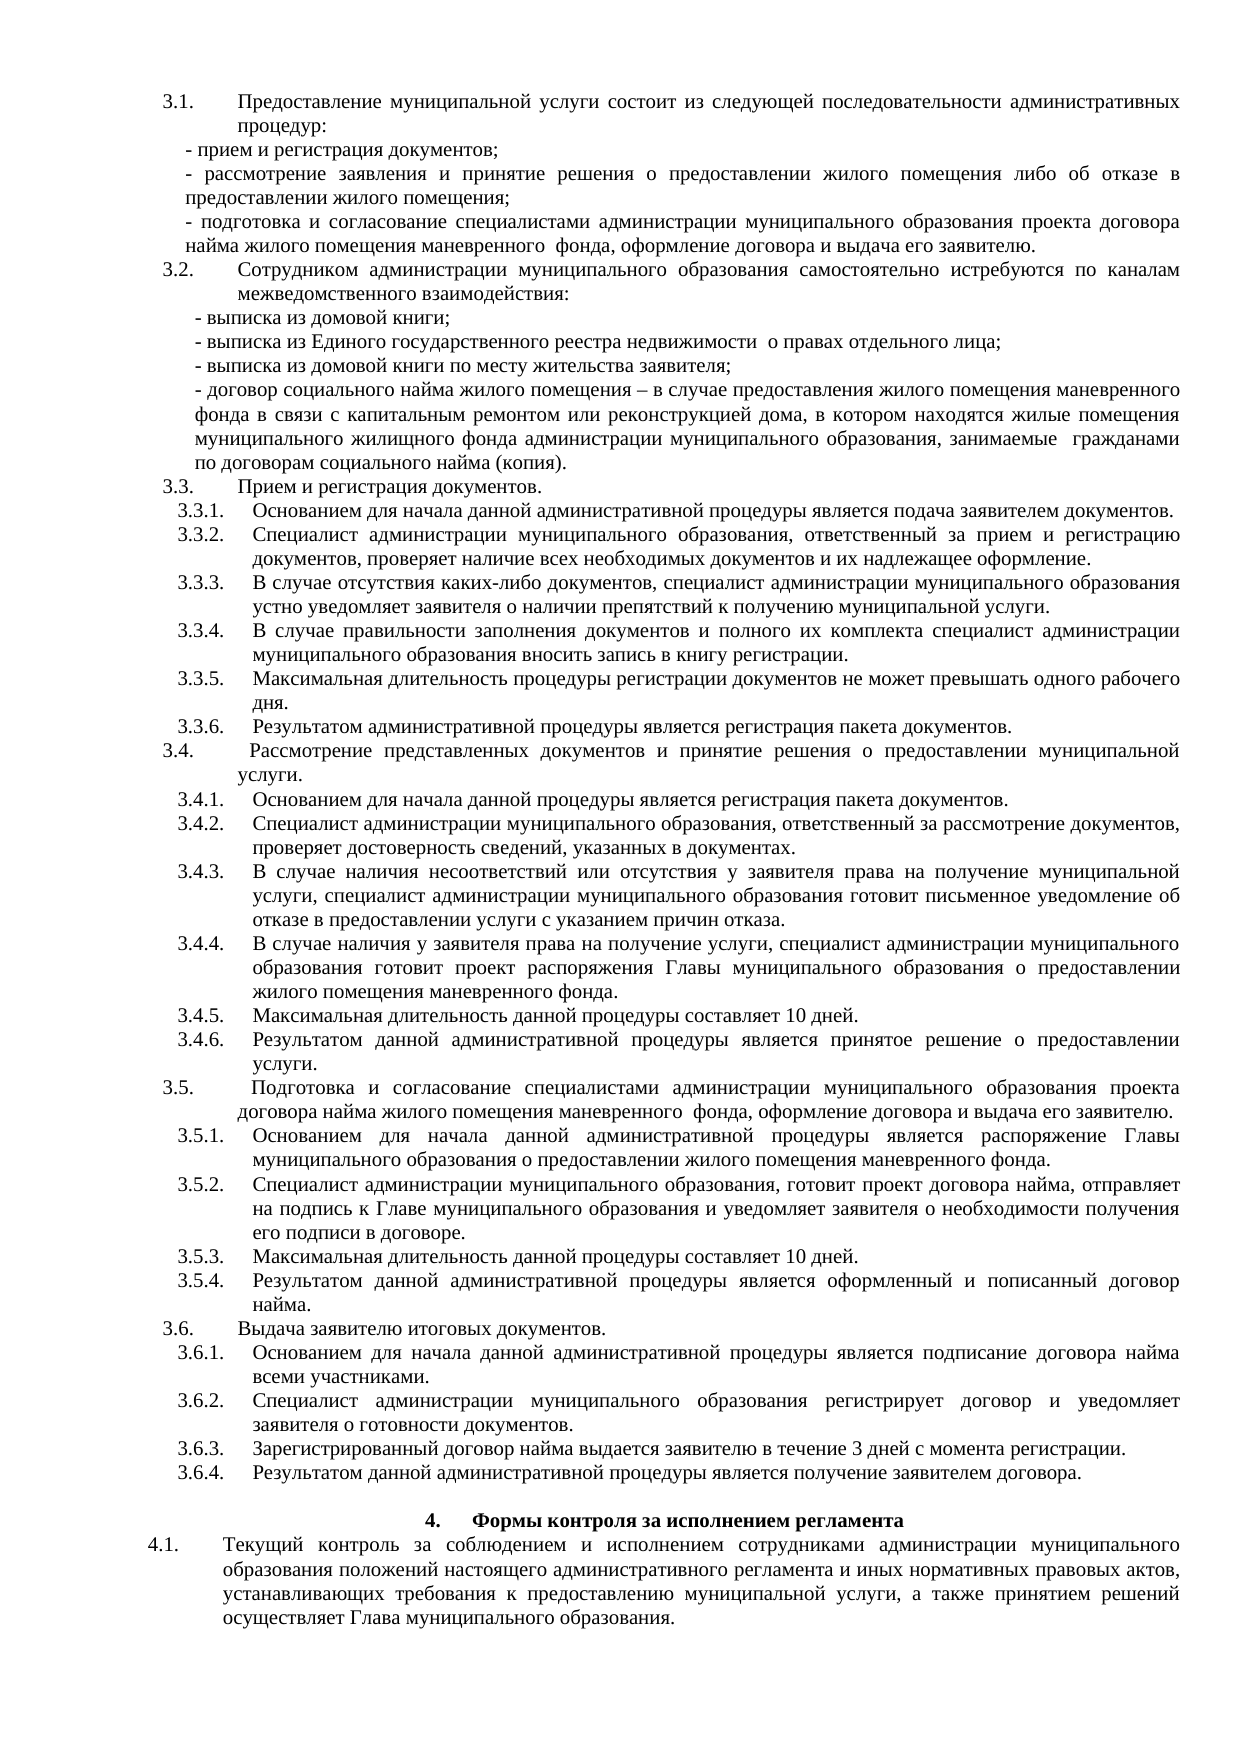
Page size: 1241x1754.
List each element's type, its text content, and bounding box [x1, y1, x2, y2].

list Сотрудником администрации муниципального образования самостоятельно истребуются по каналам межведомственного взаимодействия: [162, 257, 1181, 305]
list Основанием для начала данной процедуры является регистрация пакета документов. [177, 786, 1181, 811]
list В случае отсутствия каких-либо документов, специалист администрации муниципального образования устно уведомляет заявителя о наличии препятствий к получению муниципальной услуги. [177, 570, 1181, 618]
list Результатом данной административной процедуры является получение заявителем договора. [177, 1460, 1181, 1484]
list Основанием для начала данной административной процедуры является распоряжение Главы муниципального образования о предоставлении жилого помещения маневренного фонда. [177, 1123, 1181, 1171]
list Максимальная длительность данной процедуры составляет 10 дней. [177, 1003, 1181, 1027]
list Специалист администрации муниципального образования, ответственный за прием и регистрацию документов, проверяет наличие всех необходимых документов и их надлежащее оформление. [177, 522, 1181, 570]
text - подготовка и согласование специалистами администрации муниципального образования проекта договора найма жилого помещения маневренного фонда, оформление договора и выдача его заявителю. [185, 209, 1181, 257]
list Максимальная длительность процедуры регистрации документов не может превышать одного рабочего дня. [177, 666, 1181, 714]
list В случае правильности заполнения документов и полного их комплекта специалист администрации муниципального образования вносить запись в книгу регистрации. [177, 618, 1181, 666]
list Текущий контроль за соблюдением и исполнением сотрудниками администрации муниципального образования положений настоящего административного регламента и иных нормативных правовых актов, устанавливающих требования к предоставлению муниципальной услуги, а также принятием решений осуществляет Глава муниципального образования. [148, 1532, 1181, 1629]
list Прием и регистрация документов. [162, 474, 1181, 498]
list Основанием для начала данной административной процедуры является подача заявителем документов. [177, 498, 1181, 522]
list Рассмотрение представленных документов и принятие решения о предоставлении муниципальной услуги. [162, 738, 1181, 786]
list Зарегистрированный договор найма выдается заявителю в течение 3 дней с момента регистрации. [177, 1436, 1181, 1460]
list Основанием для начала данной административной процедуры является подписание договора найма всеми участниками. [177, 1340, 1181, 1388]
list Формы контроля за исполнением регламента [148, 1508, 1181, 1532]
list Специалист администрации муниципального образования, ответственный за рассмотрение документов, проверяет достоверность сведений, указанных в документах. [177, 811, 1181, 859]
text - выписка из домовой книги; [194, 305, 1181, 329]
text - прием и регистрация документов; [185, 137, 1181, 161]
list Подготовка и согласование специалистами администрации муниципального образования проекта договора найма жилого помещения маневренного фонда, оформление договора и выдача его заявителю. [162, 1075, 1181, 1123]
list Специалист администрации муниципального образования регистрирует договор и уведомляет заявителя о готовности документов. [177, 1388, 1181, 1436]
text - выписка из Единого государственного реестра недвижимости о правах отдельного лица; [194, 329, 1181, 353]
list Предоставление муниципальной услуги состоит из следующей последовательности административных процедур: [162, 89, 1181, 137]
list Специалист администрации муниципального образования, готовит проект договора найма, отправляет на подпись к Главе муниципального образования и уведомляет заявителя о необходимости получения его подписи в договоре. [177, 1171, 1181, 1244]
list В случае наличия несоответствий или отсутствия у заявителя права на получение муниципальной услуги, специалист администрации муниципального образования готовит письменное уведомление об отказе в предоставлении услуги с указанием причин отказа. [177, 859, 1181, 931]
text - рассмотрение заявления и принятие решения о предоставлении жилого помещения либо об отказе в предоставлении жилого помещения; [185, 161, 1181, 209]
list В случае наличия у заявителя права на получение услуги, специалист администрации муниципального образования готовит проект распоряжения Главы муниципального образования о предоставлении жилого помещения маневренного фонда. [177, 931, 1181, 1003]
list Выдача заявителю итоговых документов. [162, 1316, 1181, 1340]
text - выписка из домовой книги по месту жительства заявителя; [194, 353, 1181, 377]
list Максимальная длительность данной процедуры составляет 10 дней. [177, 1244, 1181, 1268]
list Результатом данной административной процедуры является оформленный и пописанный договор найма. [177, 1268, 1181, 1316]
list Результатом данной административной процедуры является принятое решение о предоставлении услуги. [177, 1027, 1181, 1075]
list Результатом административной процедуры является регистрация пакета документов. [177, 714, 1181, 738]
text - договор социального найма жилого помещения – в случае предоставления жилого помещения маневренного фонда в связи с капитальным ремонтом или реконструкцией дома, в котором находятся жилые помещения муниципального жилищного фонда администрации муниципального образования, занимаемые гражданами по договорам социального найма (копия). [194, 377, 1181, 474]
